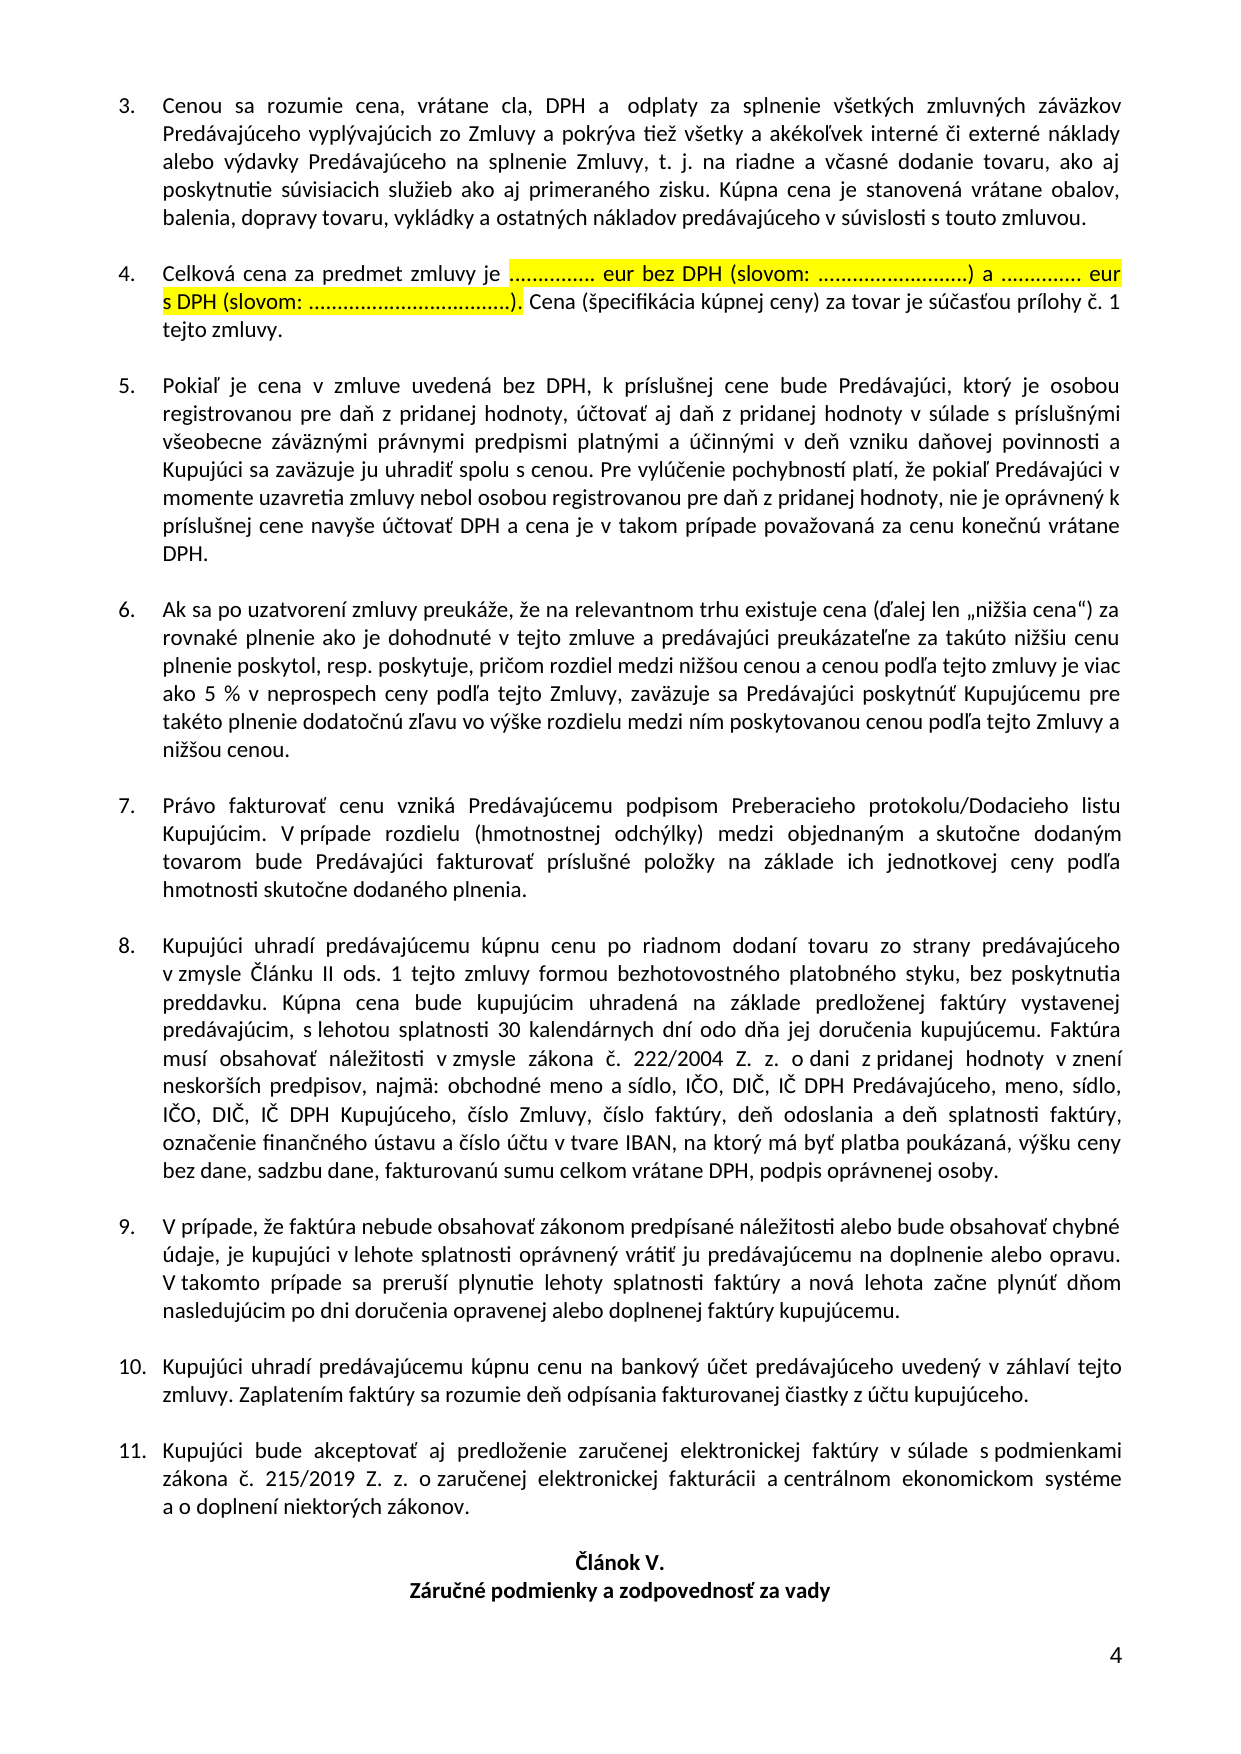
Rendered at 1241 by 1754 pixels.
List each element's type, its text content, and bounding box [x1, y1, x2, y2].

list Pokiaľ je cena v zmluve uvedená bez DPH, k príslušnej cene bude Predávajúci, ktorý je osobou registrovanou pre daň z pridanej hodnoty, účtovať aj daň z pridanej hodnoty v súlade s príslušnými všeobecne záväznými právnymi predpismi platnými a účinnými v deň vzniku daňovej povinnosti a Kupujúci sa zaväzuje ju uhradiť spolu s cenou. Pre vylúčenie pochybností platí, že pokiaľ Predávajúci v momente uzavretia zmluvy nebol osobou registrovanou pre daň z pridanej hodnoty, nie je oprávnený k príslušnej cene navyše účtovať DPH a cena je v takom prípade považovaná za cenu konečnú vrátane DPH. [118, 371, 1122, 567]
text Článok V. [118, 1548, 1122, 1576]
list Celková cena za predmet zmluvy je ............... eur bez DPH (slovom: ..........................) a .............. eur s DPH (slovom: ...................................). Cena (špecifikácia kúpnej ceny) za tovar je súčasťou prílohy č. 1 tejto zmluvy. [118, 259, 1122, 343]
list Kupujúci bude akceptovať aj predloženie zaručenej elektronickej faktúry v súlade s podmienkami zákona č. 215/2019 Z. z. o zaručenej elektronickej fakturácii a centrálnom ekonomickom systéme a o doplnení niektorých zákonov. [118, 1436, 1122, 1520]
text Záručné podmienky a zodpovednosť za vady [118, 1576, 1122, 1604]
list Právo fakturovať cenu vzniká Predávajúcemu podpisom Preberacieho protokolu/Dodacieho listu Kupujúcim. V prípade rozdielu (hmotnostnej odchýlky) medzi objednaným a skutočne dodaným tovarom bude Predávajúci fakturovať príslušné položky na základe ich jednotkovej ceny podľa hmotnosti skutočne dodaného plnenia. [118, 791, 1122, 903]
list Ak sa po uzatvorení zmluvy preukáže, že na relevantnom trhu existuje cena (ďalej len „nižšia cena“) za rovnaké plnenie ako je dohodnuté v tejto zmluve a predávajúci preukázateľne za takúto nižšiu cenu plnenie poskytol, resp. poskytuje, pričom rozdiel medzi nižšou cenou a cenou podľa tejto zmluvy je viac ako 5 % v neprospech ceny podľa tejto Zmluvy, zaväzuje sa Predávajúci poskytnúť Kupujúcemu pre takéto plnenie dodatočnú zľavu vo výške rozdielu medzi ním poskytovanou cenou podľa tejto Zmluvy a nižšou cenou. [118, 595, 1122, 763]
list Kupujúci uhradí predávajúcemu kúpnu cenu po riadnom dodaní tovaru zo strany predávajúceho v zmysle Článku II ods. 1 tejto zmluvy formou bezhotovostného platobného styku, bez poskytnutia preddavku. Kúpna cena bude kupujúcim uhradená na základe predloženej faktúry vystavenej predávajúcim, s lehotou splatnosti 30 kalendárnych dní odo dňa jej doručenia kupujúcemu. Faktúra musí obsahovať náležitosti v zmysle zákona č. 222/2004 Z. z. o dani z pridanej hodnoty v znení neskorších predpisov, najmä: obchodné meno a sídlo, IČO, DIČ, IČ DPH Predávajúceho, meno, sídlo, IČO, DIČ, IČ DPH Kupujúceho, číslo Zmluvy, číslo faktúry, deň odoslania a deň splatnosti faktúry, označenie finančného ústavu a číslo účtu v tvare IBAN, na ktorý má byť platba poukázaná, výšku ceny bez dane, sadzbu dane, fakturovanú sumu celkom vrátane DPH, podpis oprávnenej osoby. [118, 932, 1122, 1184]
list V prípade, že faktúra nebude obsahovať zákonom predpísané náležitosti alebo bude obsahovať chybné údaje, je kupujúci v lehote splatnosti oprávnený vrátiť ju predávajúcemu na doplnenie alebo opravu. V takomto prípade sa preruší plynutie lehoty splatnosti faktúry a nová lehota začne plynúť dňom nasledujúcim po dni doručenia opravenej alebo doplnenej faktúry kupujúcemu. [118, 1212, 1122, 1324]
list Kupujúci uhradí predávajúcemu kúpnu cenu na bankový účet predávajúceho uvedený v záhlaví tejto zmluvy. Zaplatením faktúry sa rozumie deň odpísania fakturovanej čiastky z účtu kupujúceho. [118, 1352, 1122, 1408]
list Cenou sa rozumie cena, vrátane cla, DPH a odplaty za splnenie všetkých zmluvných záväzkov Predávajúceho vyplývajúcich zo Zmluvy a pokrýva tiež všetky a akékoľvek interné či externé náklady alebo výdavky Predávajúceho na splnenie Zmluvy, t. j. na riadne a včasné dodanie tovaru, ako aj poskytnutie súvisiacich služieb ako aj primeraného zisku. Kúpna cena je stanovená vrátane obalov, balenia, dopravy tovaru, vykládky a ostatných nákladov predávajúceho v súvislosti s touto zmluvou. [118, 91, 1122, 231]
